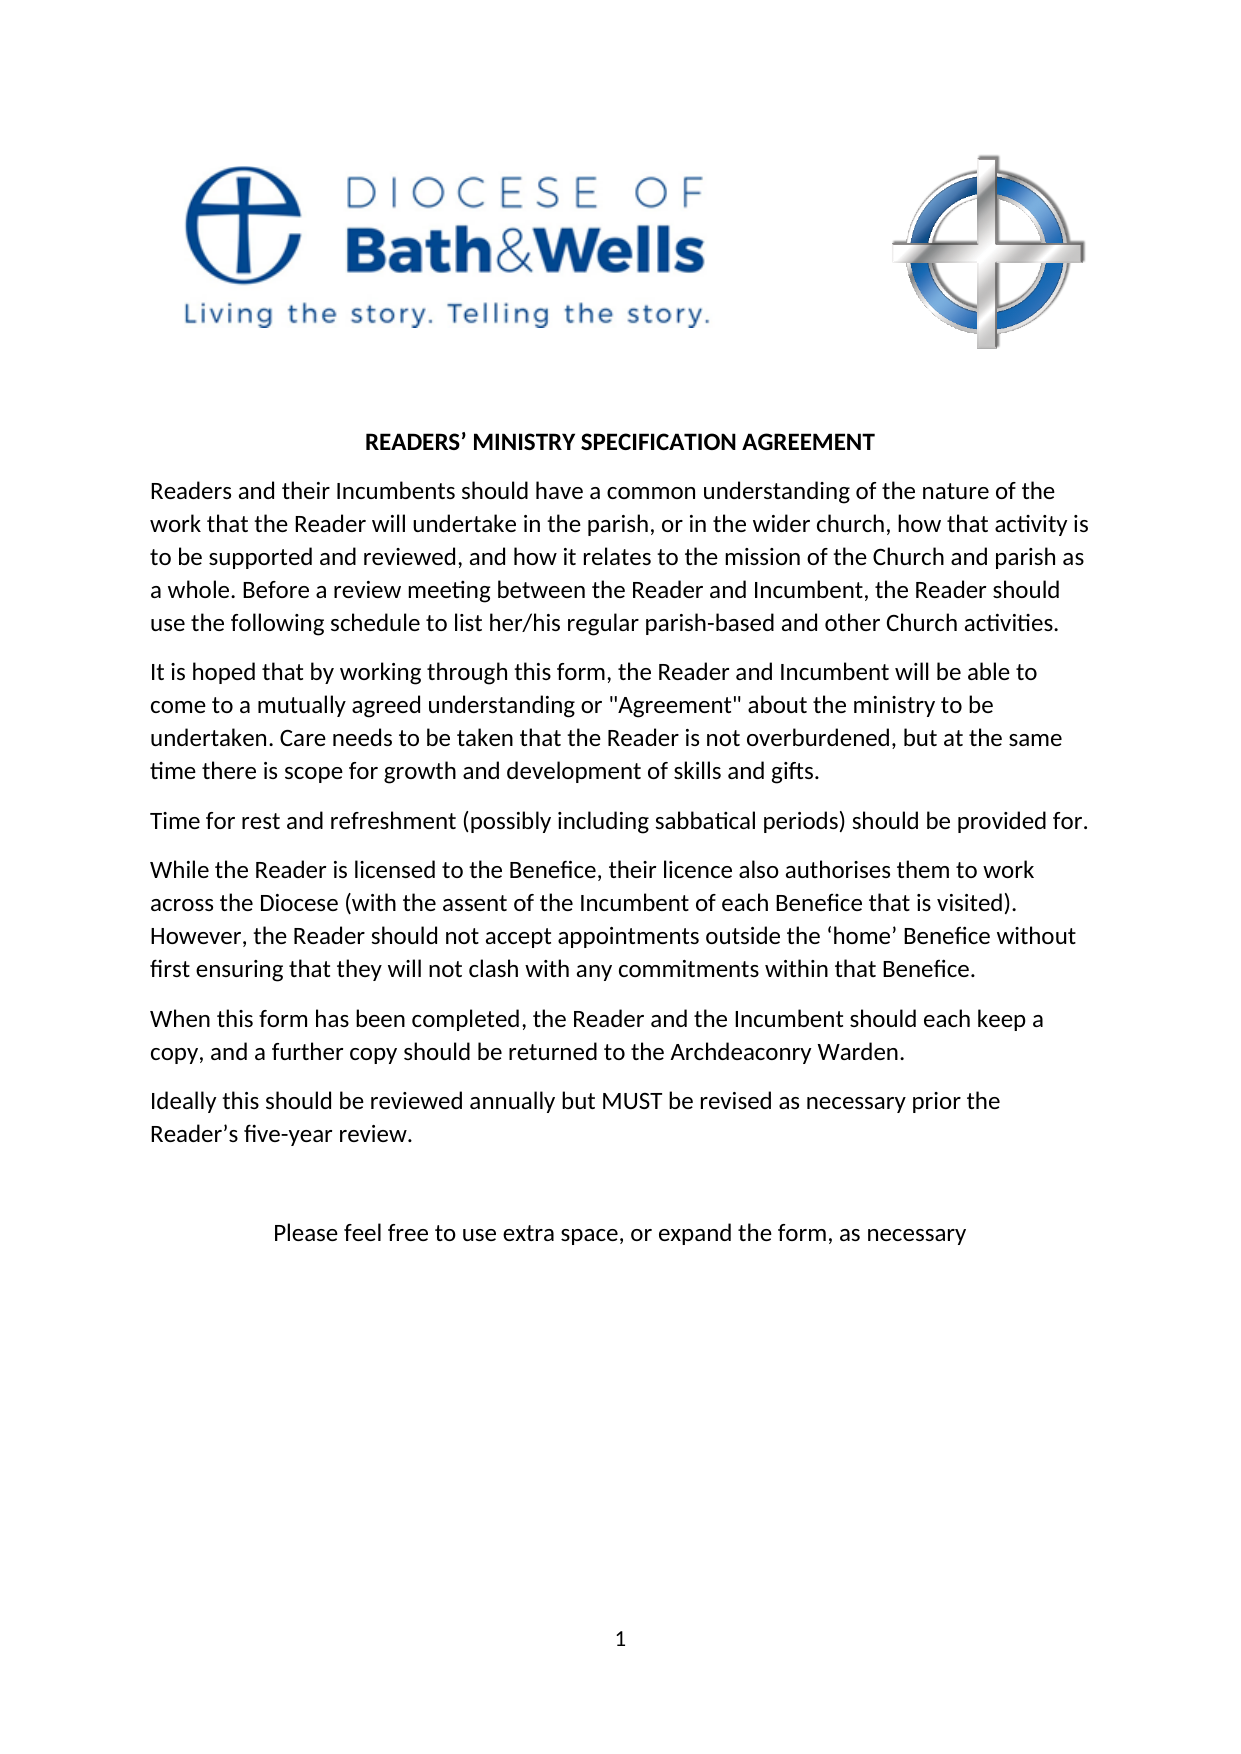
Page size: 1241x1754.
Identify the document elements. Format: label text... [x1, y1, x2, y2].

text When this form has been completed, the Reader and the Incumbent should each keep a copy, and a further copy should be returned to the Archdeaconry Warden. [150, 1003, 1090, 1066]
text READERS’ MINISTRY SPECIFICATION AGREEMENT [150, 426, 1090, 456]
picture [883, 149, 1091, 357]
text Ideally this should be reviewed annually but MUST be revised as necessary prior the Reader’s five-year review. [150, 1085, 1090, 1149]
text Time for rest and refreshment (possibly including sabbatical periods) should be provided for. [150, 805, 1090, 835]
text While the Reader is licensed to the Benefice, their licence also authorises them to work across the Diocese (with the assent of the Incumbent of each Benefice that is visited). However, the Reader should not accept appointments outside the ‘home’ Benefice without first ensuring that they will not clash with any commitments within that Benefice. [150, 854, 1090, 984]
picture [133, 166, 761, 328]
text It is hoped that by working through this form, the Reader and Incumbent will be able to come to a mutually agreed understanding or "Agreement" about the ministry to be undertaken. Care needs to be taken that the Reader is not overburdened, but at the same time there is scope for growth and development of skills and gifts. [150, 657, 1090, 786]
text Please feel free to use extra space, or expand the form, as necessary [150, 1217, 1090, 1248]
text Readers and their Incumbents should have a common understanding of the nature of the work that the Reader will undertake in the parish, or in the wider church, how that activity is to be supported and reviewed, and how it relates to the mission of the Church and parish as a whole. Before a review meeting between the Reader and Incumbent, the Reader should use the following schedule to list her/his regular parish-based and other Church activities. [150, 475, 1090, 637]
